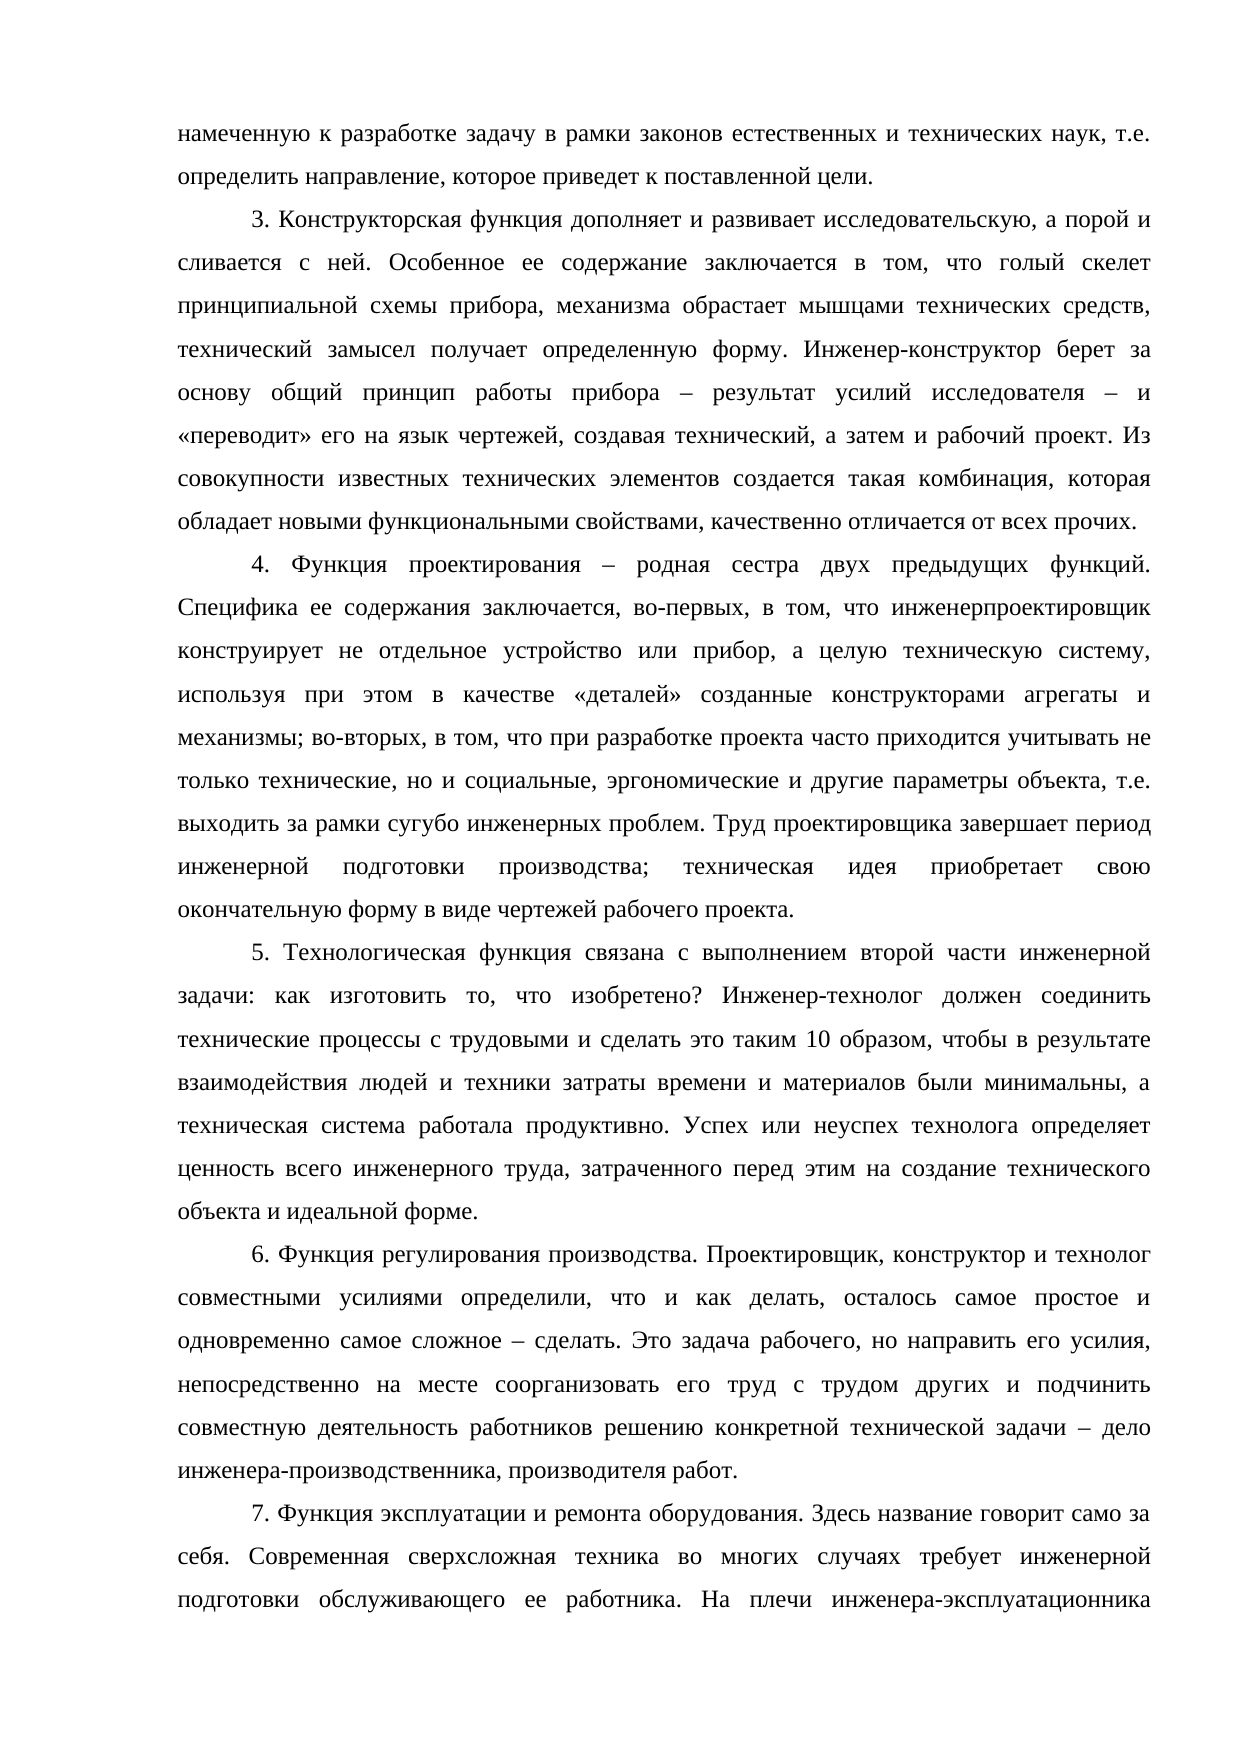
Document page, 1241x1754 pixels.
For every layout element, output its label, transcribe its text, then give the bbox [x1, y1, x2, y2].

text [177, 1498, 1152, 1613]
text 4. Функция проектирования – родная сестра двух предыдущих функций. Специфика ее содержания заключается, во-первых, в том, что инженерпроектировщик конструирует не отдельное устройство или прибор, а целую техническую систему, используя при этом в качестве «деталей» созданные конструкторами агрегаты и механизмы; во-вторых, в том, что при разработке проекта часто приходится учитывать не только технические, но и социальные, эргономические и другие параметры объекта, т.е. выходить за рамки сугубо инженерных проблем. Труд проектировщика завершает период инженерной подготовки производства; техническая идея приобретает свою окончательную форму в виде чертежей рабочего проекта. [177, 549, 1152, 923]
text 6. Функция регулирования производства. Проектировщик, конструктор и технолог совместными усилиями определили, что и как делать, осталось самое простое и одновременно самое сложное – сделать. Это задача рабочего, но направить его усилия, непосредственно на месте соорганизовать его труд с трудом других и подчинить совместную деятельность работников решению конкретной технической задачи – дело инженера-производственника, производителя работ. [177, 1239, 1152, 1484]
text 3. Конструкторская функция дополняет и развивает исследовательскую, а порой и сливается с ней. Особенное ее содержание заключается в том, что голый скелет принципиальной схемы прибора, механизма обрастает мышцами технических средств, технический замысел получает определенную форму. Инженер-конструктор берет за основу общий принцип работы прибора – результат усилий исследователя – и «переводит» его на язык чертежей, создавая технический, а затем и рабочий проект. Из совокупности известных технических элементов создается такая комбинация, которая обладает новыми функциональными свойствами, качественно отличается от всех прочих. [177, 204, 1152, 535]
text 5. Технологическая функция связана с выполнением второй части инженерной задачи: как изготовить то, что изобретено? Инженер-технолог должен соединить технические процессы с трудовыми и сделать это таким 10 образом, чтобы в результате взаимодействия людей и техники затраты времени и материалов были минимальны, а техническая система работала продуктивно. Успех или неуспех технолога определяет ценность всего инженерного труда, затраченного перед этим на создание технического объекта и идеальной форме. [177, 937, 1152, 1225]
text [177, 118, 1152, 190]
